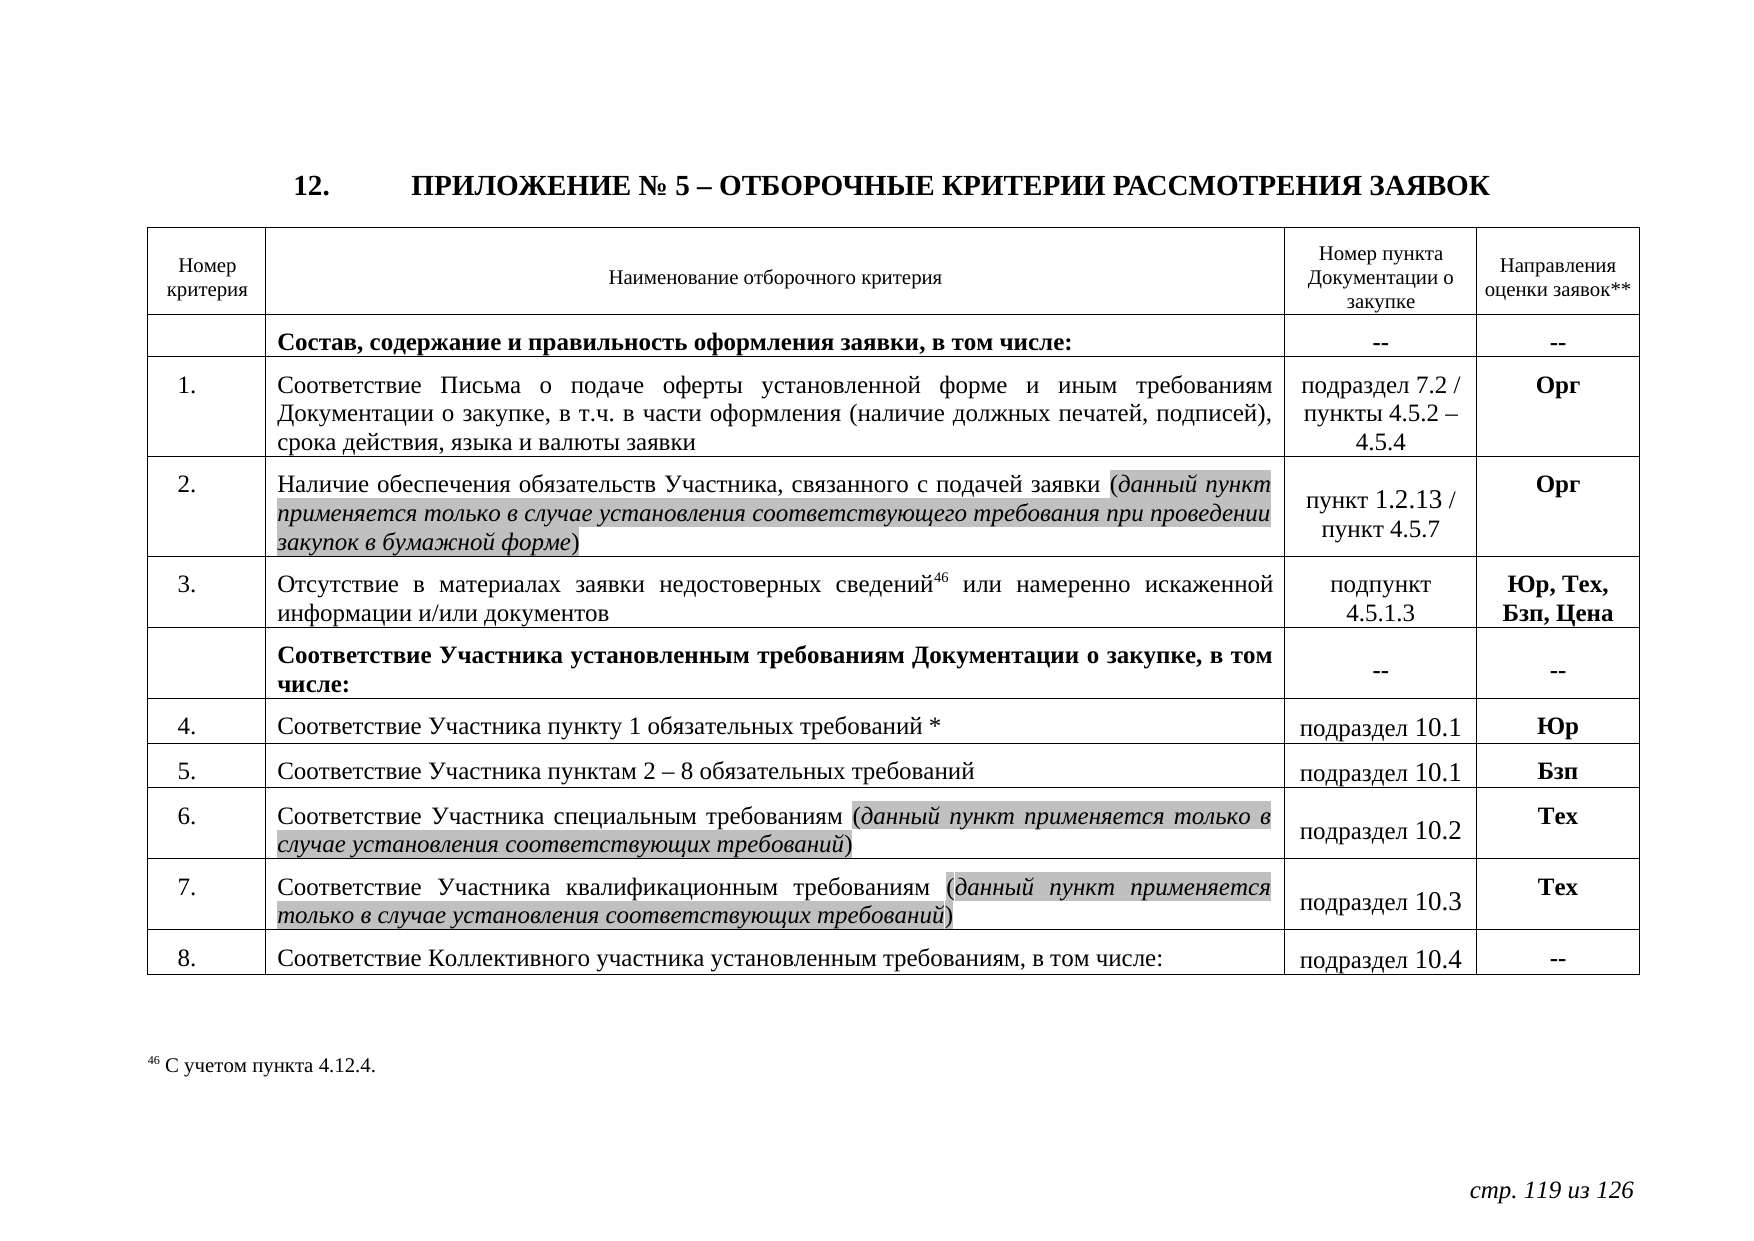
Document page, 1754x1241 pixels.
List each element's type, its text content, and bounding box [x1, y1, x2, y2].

table_cell Отсутствие в материалах заявки недостоверных сведений или намеренно искаженной информации и/или документов [266, 557, 1284, 627]
table_cell Соответствие Коллективного участника установленным требованиям, в том числе: [266, 930, 1284, 974]
table_cell Орг [1477, 457, 1639, 556]
table_cell [148, 457, 265, 556]
table_cell Наличие обеспечения обязательств Участника, связанного с подачей заявки (данный пункт применяется только в случае установления соответствующего требования при проведении закупок в бумажной форме) [266, 457, 1284, 556]
table_cell [148, 315, 265, 356]
table_cell [148, 744, 265, 787]
table_cell [148, 788, 265, 858]
table_cell -- [1477, 628, 1639, 698]
table_header Наименование отборочного критерия [266, 228, 1284, 314]
table_cell -- [1477, 930, 1639, 974]
table_cell Соответствие Участника квалификационным требованиям (данный пункт применяется только в случае установления соответствующих требований) [266, 859, 1284, 929]
table_cell пункт 1.2.13 / пункт 4.5.7 [1285, 457, 1476, 556]
table_cell Тех [1477, 859, 1639, 929]
table_header Номер пункта Документации о закупке [1285, 228, 1476, 314]
table_cell Соответствие Участника установленным требованиям Документации о закупке, в том числе: [266, 628, 1284, 698]
table_cell подраздел 10.1 [1285, 699, 1476, 743]
table_cell Соответствие Письма о подаче оферты установленной форме и иным требованиям Документации о закупке, в т.ч. в части оформления (наличие должных печатей, подписей), срока действия, языка и валюты заявки [266, 357, 1284, 456]
table_cell [148, 930, 265, 974]
table_cell подраздел 7.2 / пункты 4.5.2 – 4.5.4 [1285, 357, 1476, 456]
table_cell -- [1285, 315, 1476, 356]
table_cell Состав, содержание и правильность оформления заявки, в том числе: [266, 315, 1284, 356]
table_cell Бзп [1477, 744, 1639, 787]
table_cell [148, 357, 265, 456]
table_header Направления оценки заявок** [1477, 228, 1639, 314]
table_cell Соответствие Участника специальным требованиям (данный пункт применяется только в случае установления соответствующих требований) [266, 788, 1284, 858]
subtitle ПРИЛОЖЕНИЕ № 5 – ОТБОРОЧНЫЕ КРИТЕРИИ РАССМОТРЕНИЯ ЗАЯВОК [148, 168, 1636, 202]
table_cell -- [1477, 315, 1639, 356]
table_cell подраздел 10.2 [1285, 788, 1476, 858]
table_cell Соответствие Участника пункту 1 обязательных требований * [266, 699, 1284, 743]
table_cell [148, 859, 265, 929]
table_cell Юр [1477, 699, 1639, 743]
table_cell [148, 628, 265, 698]
table_cell подраздел 10.3 [1285, 859, 1476, 929]
table_cell подраздел 10.1 [1285, 744, 1476, 787]
table_cell подпункт 4.5.1.3 [1285, 557, 1476, 627]
table_cell Орг [1477, 357, 1639, 456]
table_cell [148, 699, 265, 743]
table_cell Соответствие Участника пунктам 2 – 8 обязательных требований [266, 744, 1284, 787]
table_cell [148, 557, 265, 627]
table_cell Тех [1477, 788, 1639, 858]
table_cell -- [1285, 628, 1476, 698]
table_cell Юр, Тех, Бзп, Цена [1477, 557, 1639, 627]
table_header Номер критерия [148, 228, 265, 314]
table_cell подраздел 10.4 [1285, 930, 1476, 974]
